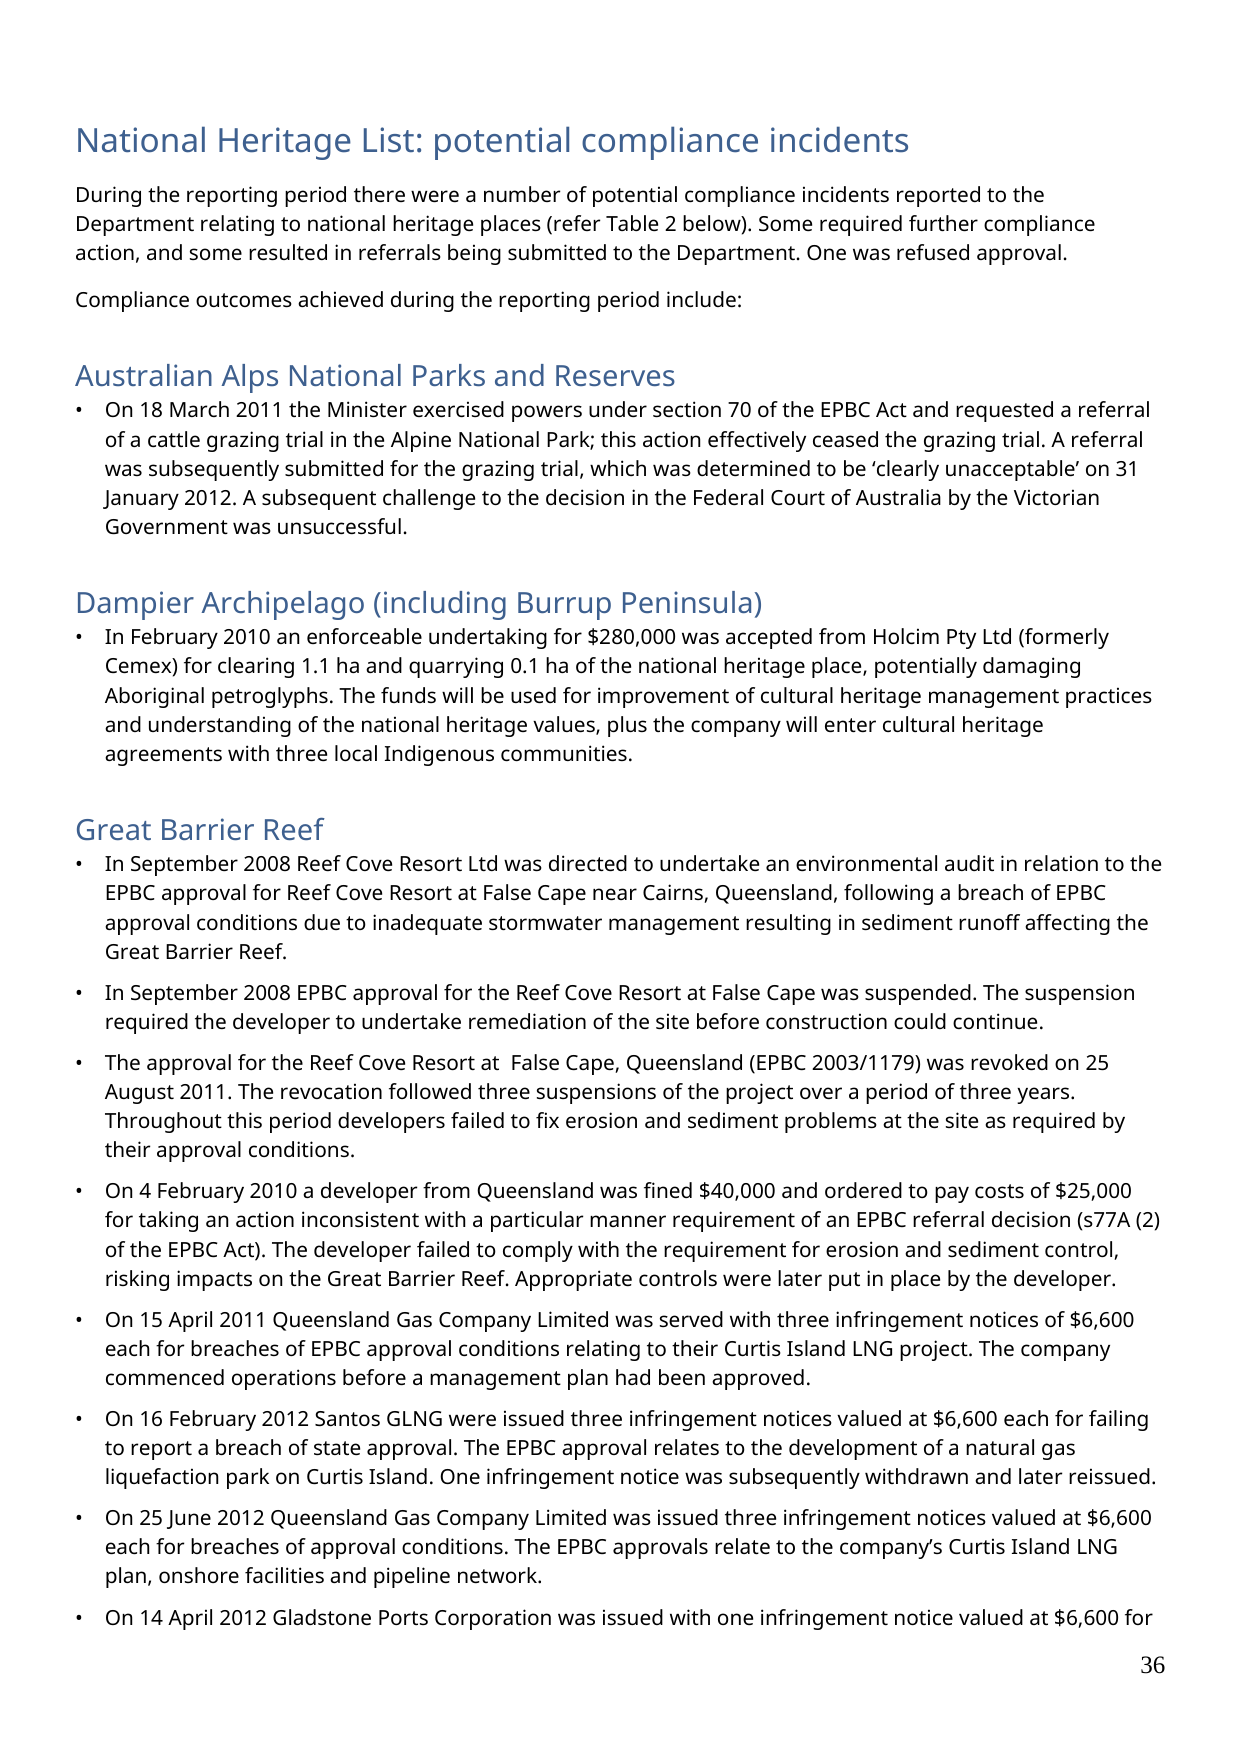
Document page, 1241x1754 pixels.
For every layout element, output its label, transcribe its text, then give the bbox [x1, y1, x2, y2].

text • In September 2008 Reef Cove Resort Ltd was directed to undertake an environmental audit in relation to the EPBC approval for Reef Cove Resort at False Cape near Cairns, Queensland, following a breach of EPBC approval conditions due to inadequate stormwater management resulting in sediment runoff affecting the Great Barrier Reef. [75, 849, 1165, 965]
text • In September 2008 EPBC approval for the Reef Cove Resort at False Cape was suspended. The suspension required the developer to undertake remediation of the site before construction could continue. [75, 977, 1165, 1035]
text • On 25 June 2012 Queensland Gas Company Limited was issued three infringement notices valued at $6,600 each for breaches of approval conditions. The EPBC approvals relate to the company’s Curtis Island LNG plan, onshore facilities and pipeline network. [75, 1503, 1165, 1590]
text • On 4 February 2010 a developer from Queensland was fined $40,000 and ordered to pay costs of $25,000 for taking an action inconsistent with a particular manner requirement of an EPBC referral decision (s77A (2) of the EPBC Act). The developer failed to comply with the requirement for erosion and sediment control, risking impacts on the Great Barrier Reef. Appropriate controls were later put in place by the developer. [75, 1176, 1165, 1292]
text • On 18 March 2011 the Minister exercised powers under section 70 of the EPBC Act and requested a referral of a cattle grazing trial in the Alpine National Park; this action effectively ceased the grazing trial. A referral was subsequently submitted for the grazing trial, which was determined to be ‘clearly unacceptable’ on 31 January 2012. A subsequent challenge to the decision in the Federal Court of Australia by the Victorian Government was unsuccessful. [75, 395, 1165, 541]
text Dampier Archipelago (including Burrup Peninsula) [75, 582, 1165, 622]
text • In February 2010 an enforceable undertaking for $280,000 was accepted from Holcim Pty Ltd (formerly Cemex) for clearing 1.1 ha and quarrying 0.1 ha of the national heritage place, potentially damaging Aboriginal petroglyphs. The funds will be used for improvement of cultural heritage management practices and understanding of the national heritage values, plus the company will enter cultural heritage agreements with three local Indigenous communities. [75, 622, 1165, 768]
text • On 16 February 2012 Santos GLNG were issued three infringement notices valued at $6,600 each for failing to report a breach of state approval. The EPBC approval relates to the development of a natural gas liquefaction park on Curtis Island. One infringement notice was subsequently withdrawn and later reissued. [75, 1403, 1165, 1491]
text Great Barrier Reef [75, 809, 1165, 849]
text National Heritage List: potential compliance incidents [75, 116, 1165, 162]
text • On 15 April 2011 Queensland Gas Company Limited was served with three infringement notices of $6,600 each for breaches of EPBC approval conditions relating to their Curtis Island LNG project. The company commenced operations before a management plan had been approved. [75, 1304, 1165, 1392]
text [75, 1602, 1165, 1631]
text During the reporting period there were a number of potential compliance incidents reported to the Department relating to national heritage places (refer Table 2 below). Some required further compliance action, and some resulted in referrals being submitted to the Department. One was refused approval. [75, 179, 1165, 267]
text • The approval for the Reef Cove Resort at False Cape, Queensland (EPBC 2003/1179) was revoked on 25 August 2011. The revocation followed three suspensions of the project over a period of three years. Throughout this period developers failed to fix erosion and sediment problems at the site as required by their approval conditions. [75, 1047, 1165, 1164]
text Australian Alps National Parks and Reserves [75, 355, 1165, 395]
text Compliance outcomes achieved during the reporting period include: [75, 285, 1165, 314]
